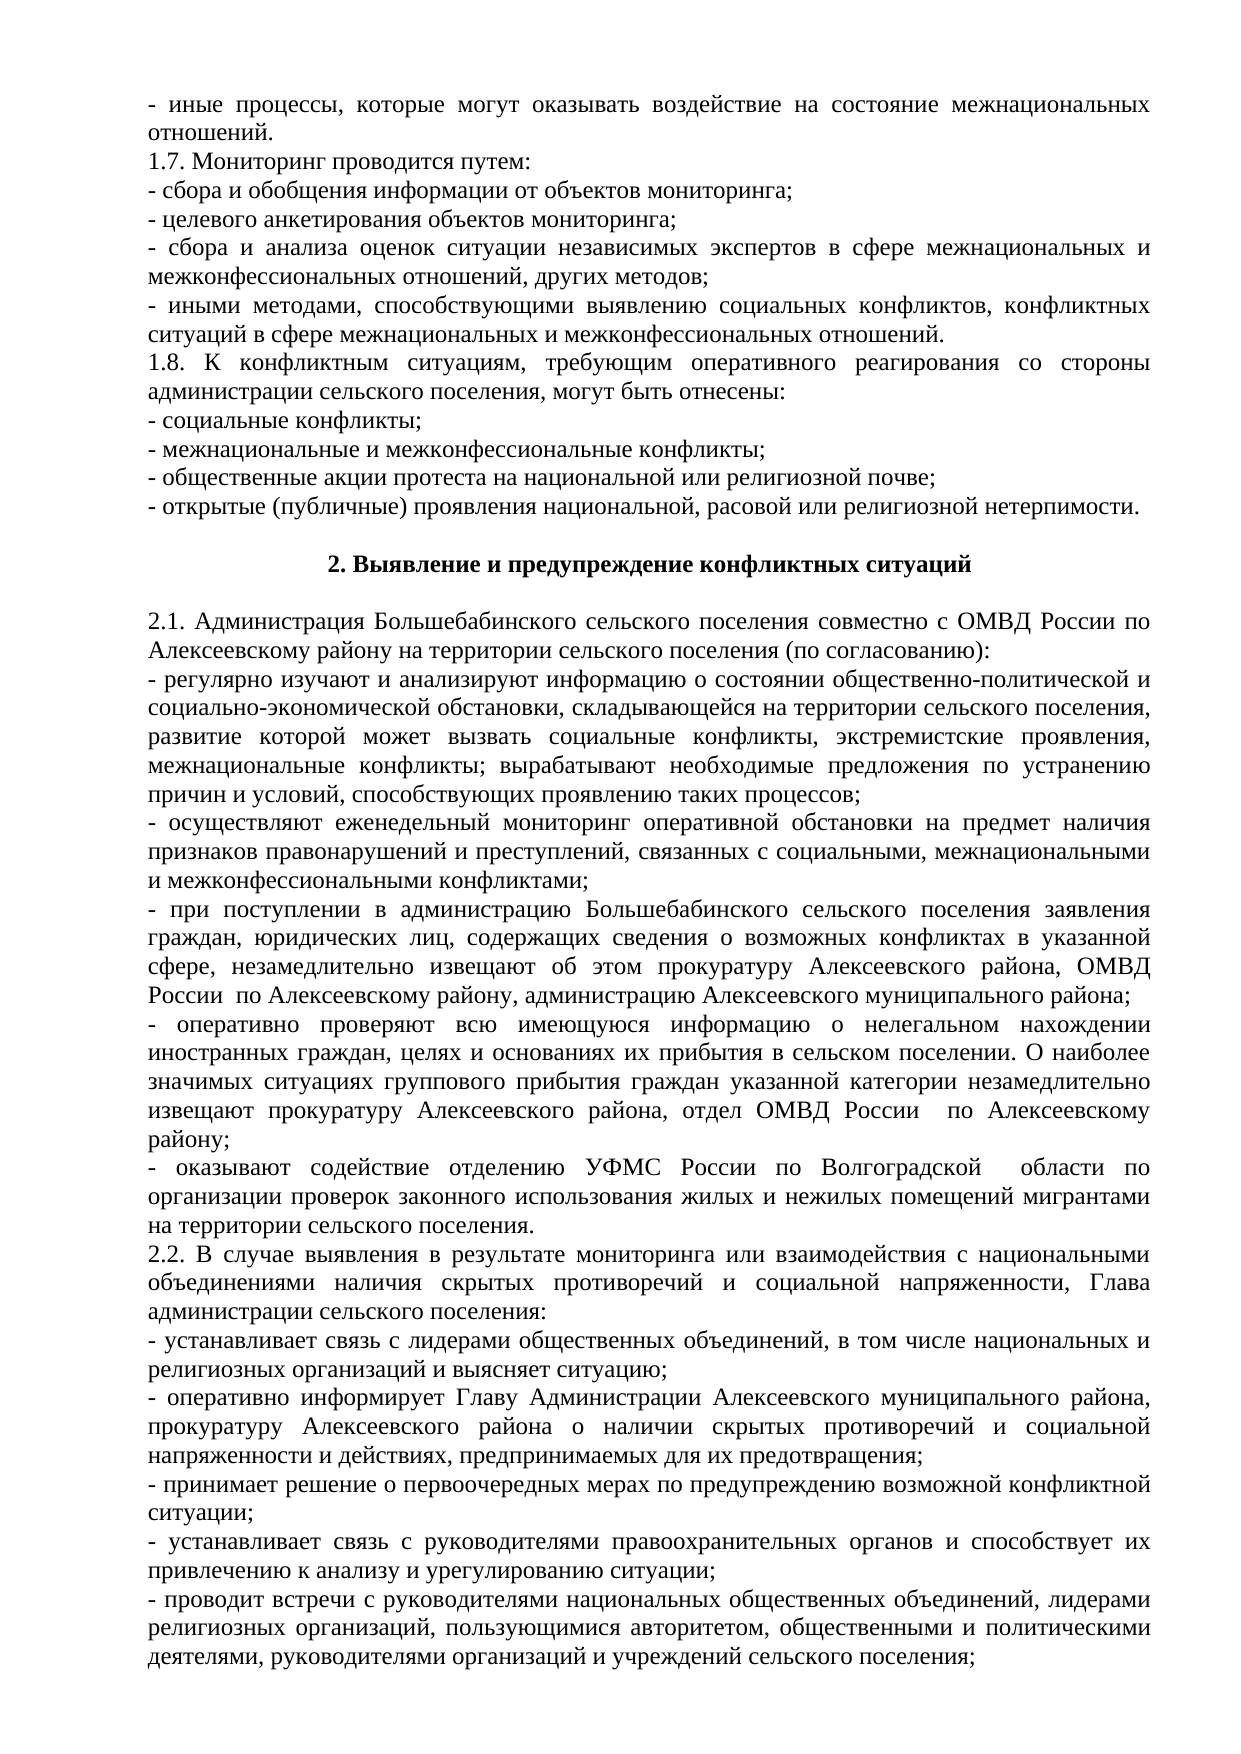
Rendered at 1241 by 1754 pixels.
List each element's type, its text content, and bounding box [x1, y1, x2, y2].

text - оперативно проверяют всю имеющуюся информацию о нелегальном нахождении иностранных граждан, целях и основаниях их прибытия в сельском поселении. О наиболее значимых ситуациях группового прибытия граждан указанной категории незамедлительно извещают прокуратуру Алексеевского района, отдел ОМВД России по Алексеевскому району; [148, 1009, 1152, 1152]
text 1.7. Мониторинг проводится путем: [148, 146, 1152, 175]
text - осуществляют еженедельный мониторинг оперативной обстановки на предмет наличия признаков правонарушений и преступлений, связанных с социальными, межнациональными и межконфессиональными конфликтами; [148, 807, 1152, 894]
text - при поступлении в администрацию Большебабинского сельского поселения заявления граждан, юридических лиц, содержащих сведения о возможных конфликтах в указанной сфере, незамедлительно извещают об этом прокуратуру Алексеевского района, ОМВД России по Алексеевскому району, администрацию Алексеевского муниципального района; [148, 894, 1152, 1009]
text - регулярно изучают и анализируют информацию о состоянии общественно-политической и социально-экономической обстановки, складывающейся на территории сельского поселения, развитие которой может вызвать социальные конфликты, экстремистские проявления, межнациональные конфликты; вырабатывают необходимые предложения по устранению причин и условий, способствующих проявлению таких процессов; [148, 664, 1152, 807]
text - межнациональные и межконфессиональные конфликты; [148, 434, 1152, 462]
text - сбора и обобщения информации от объектов мониторинга; [148, 175, 1152, 204]
text - оперативно информирует Главу Администрации Алексеевского муниципального района, прокуратуру Алексеевского района о наличии скрытых противоречий и социальной напряженности и действиях, предпринимаемых для их предотвращения; [148, 1382, 1152, 1469]
text 2. Выявление и предупреждение конфликтных ситуаций [148, 549, 1152, 577]
text - устанавливает связь с лидерами общественных объединений, в том числе национальных и религиозных организаций и выясняет ситуацию; [148, 1325, 1152, 1382]
text - иными методами, способствующими выявлению социальных конфликтов, конфликтных ситуаций в сфере межнациональных и межконфессиональных отношений. [148, 290, 1152, 347]
text - иные процессы, которые могут оказывать воздействие на состояние межнациональных отношений. [148, 89, 1152, 146]
text - проводит встречи с руководителями национальных общественных объединений, лидерами религиозных организаций, пользующимися авторитетом, общественными и политическими деятелями, руководителями организаций и учреждений сельского поселения; [148, 1584, 1152, 1670]
text - целевого анкетирования объектов мониторинга; [148, 204, 1152, 232]
text - оказывают содействие отделению УФМС России по Волгоградской области по организации проверок законного использования жилых и нежилых помещений мигрантами на территории сельского поселения. [148, 1152, 1152, 1239]
text 2.1. Администрация Большебабинского сельского поселения совместно с ОМВД России по Алексеевскому району на территории сельского поселения (по согласованию): [148, 606, 1152, 664]
text 2.2. В случае выявления в результате мониторинга или взаимодействия с национальными объединениями наличия скрытых противоречий и социальной напряженности, Глава администрации сельского поселения: [148, 1239, 1152, 1325]
text - общественные акции протеста на национальной или религиозной почве; [148, 462, 1152, 491]
text - принимает решение о первоочередных мерах по предупреждению возможной конфликтной ситуации; [148, 1469, 1152, 1526]
text - социальные конфликты; [148, 405, 1152, 434]
text - открытые (публичные) проявления национальной, расовой или религиозной нетерпимости. [148, 491, 1152, 520]
text 1.8. К конфликтным ситуациям, требующим оперативного реагирования со стороны администрации сельского поселения, могут быть отнесены: [148, 347, 1152, 405]
text - устанавливает связь с руководителями правоохранительных органов и способствует их привлечению к анализу и урегулированию ситуации; [148, 1526, 1152, 1584]
text - сбора и анализа оценок ситуации независимых экспертов в сфере межнациональных и межконфессиональных отношений, других методов; [148, 232, 1152, 290]
